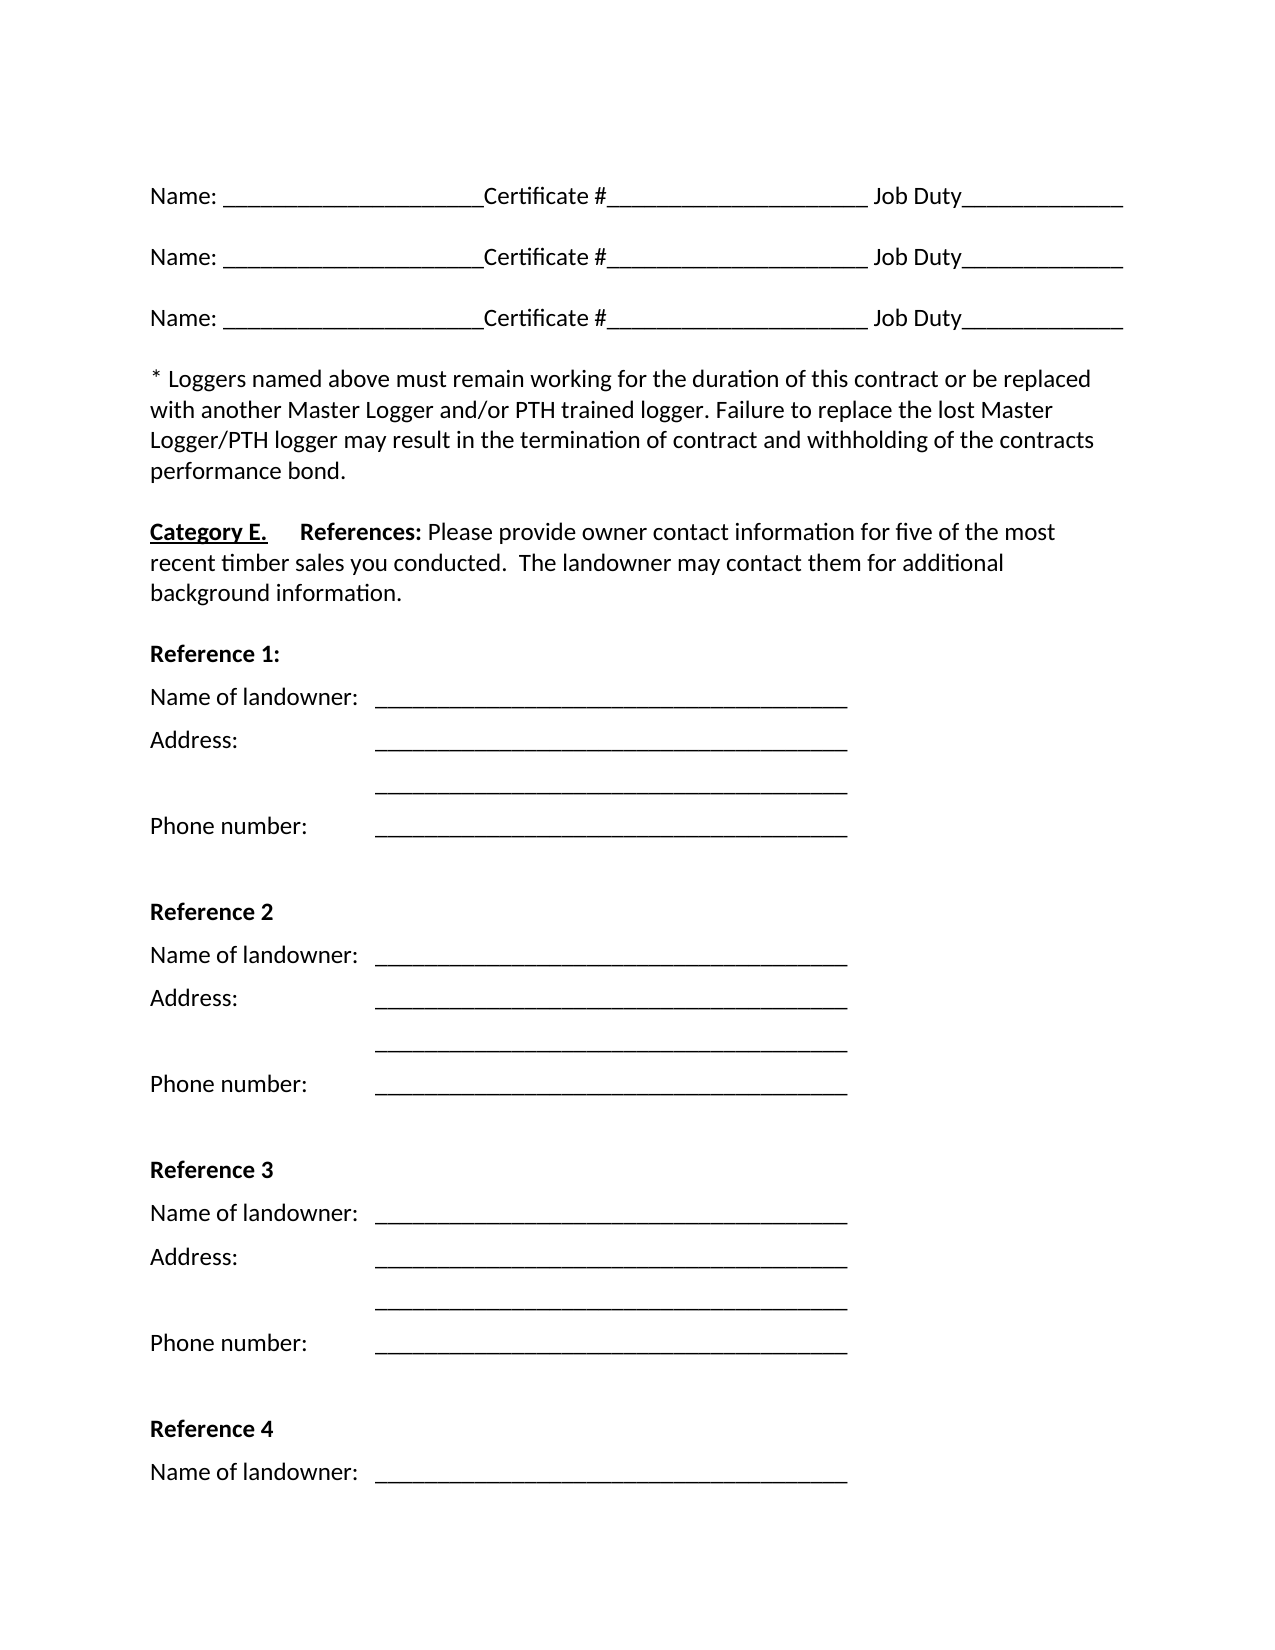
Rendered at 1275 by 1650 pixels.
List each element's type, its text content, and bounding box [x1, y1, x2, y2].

text Phone number: ______________________________________ [150, 810, 1125, 841]
text Category E. References: Please provide owner contact information for five of the most recent timber sales you conducted. The landowner may contact them for additional background information. [150, 516, 1125, 608]
text Name of landowner: ______________________________________ [150, 681, 1125, 712]
text Name of landowner: ______________________________________ [150, 939, 1125, 970]
text Name: _____________________Certificate #_____________________ Job Duty_____________ [150, 303, 1125, 333]
text ______________________________________ [150, 767, 1125, 798]
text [150, 1327, 1125, 1357]
text * Loggers named above must remain working for the duration of this contract or be replaced with another Master Logger and/or PTH trained logger. Failure to replace the lost Master Logger/PTH logger may result in the termination of contract and withholding of the contracts performance bond. [150, 364, 1125, 486]
text Reference 4 [150, 1413, 1125, 1443]
text Reference 1: [150, 638, 1125, 669]
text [150, 1456, 1125, 1486]
text Address: ______________________________________ [150, 724, 1125, 755]
text Reference 3 [150, 1154, 1125, 1185]
text Name of landowner: ______________________________________ [150, 1198, 1125, 1228]
text Name: _____________________Certificate #_____________________ Job Duty_____________ [150, 242, 1125, 272]
text ______________________________________ [150, 1026, 1125, 1056]
text ______________________________________ [150, 1284, 1125, 1314]
text Name: _____________________Certificate #_____________________ Job Duty_____________ [150, 181, 1125, 211]
text Reference 2 [150, 896, 1125, 927]
text Address: ______________________________________ [150, 1241, 1125, 1271]
text Phone number: ______________________________________ [150, 1068, 1125, 1099]
text Address: ______________________________________ [150, 982, 1125, 1013]
